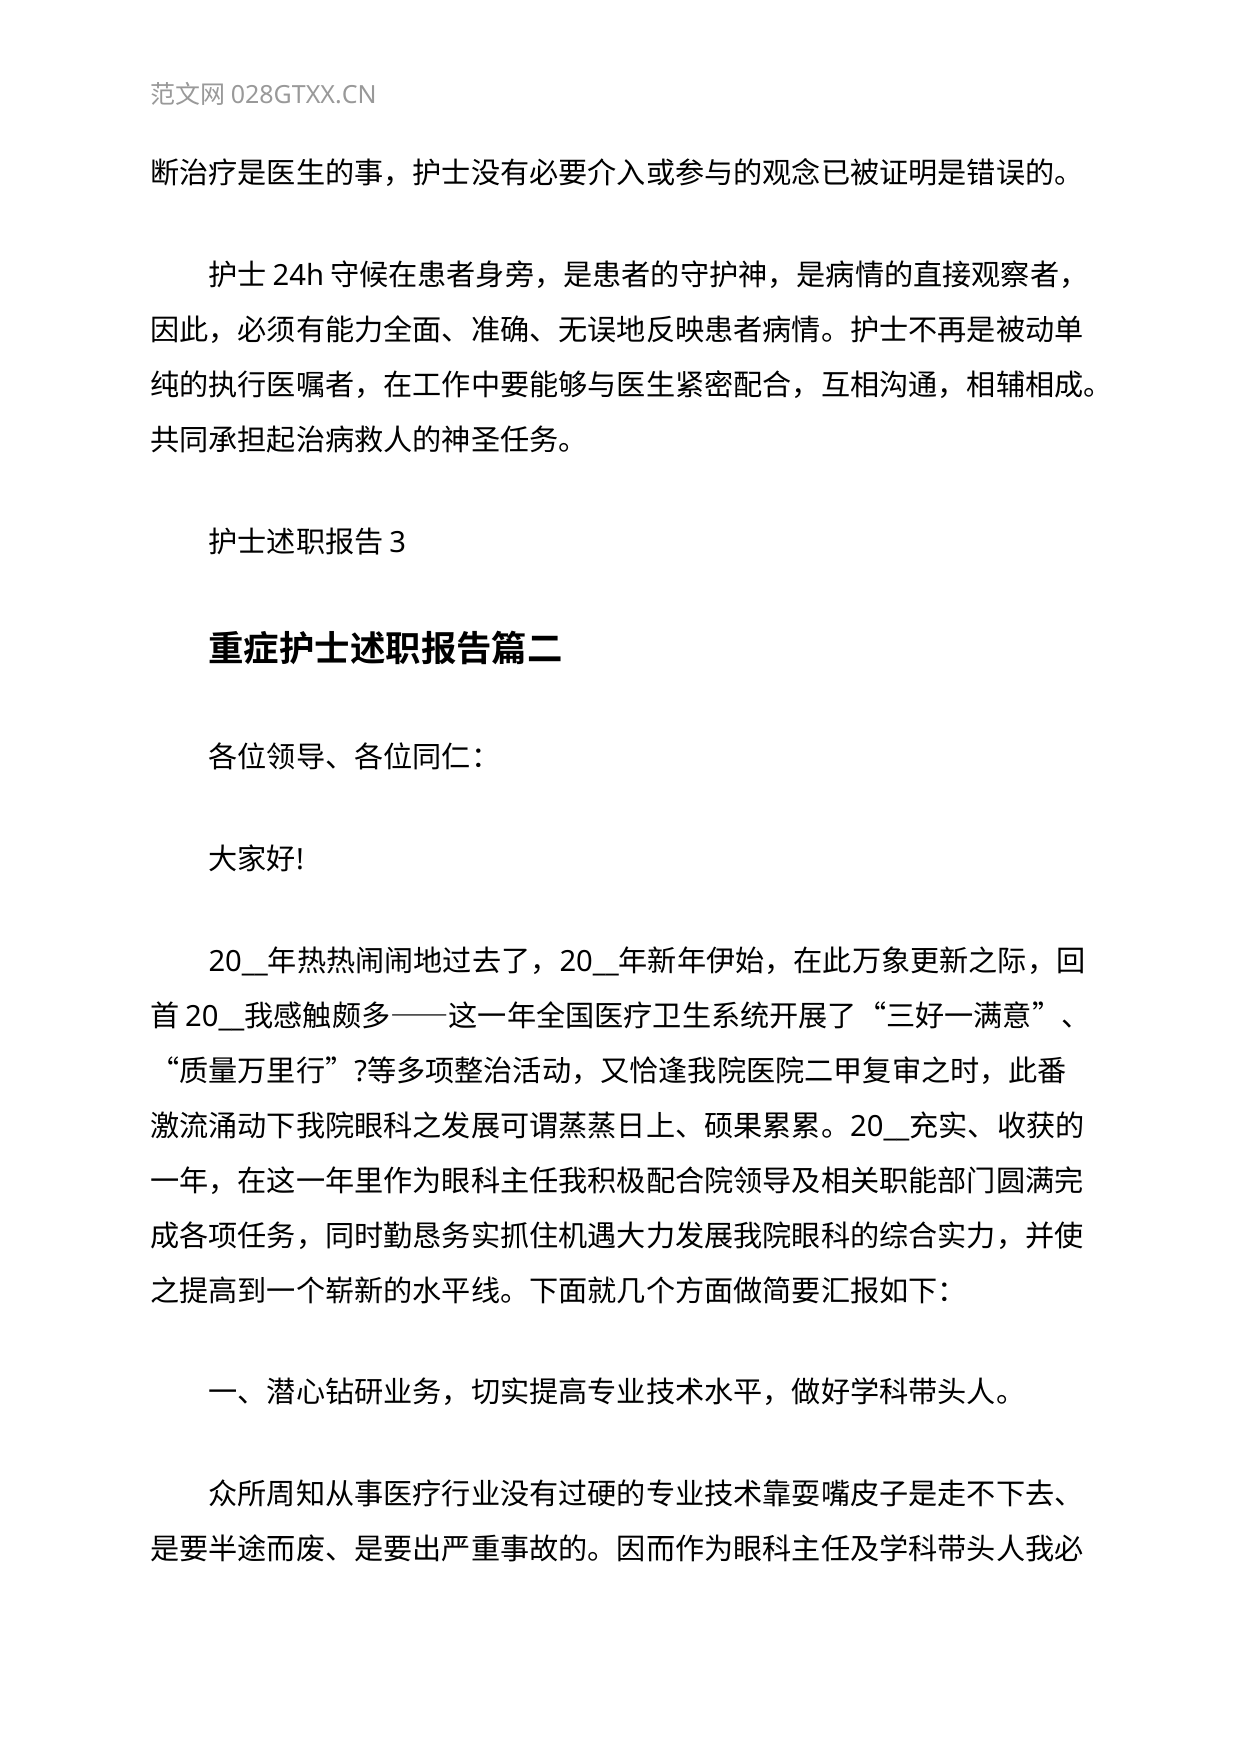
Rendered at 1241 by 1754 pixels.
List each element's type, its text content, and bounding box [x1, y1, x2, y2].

text 护士24h守候在患者身旁，是患者的守护神，是病情的直接观察者，因此，必须有能力全面、准确、无误地反映患者病情。护士不再是被动单纯的执行医嘱者，在工作中要能够与医生紧密配合，互相沟通，相辅相成。共同承担起治病救人的神圣任务。 [150, 252, 1090, 459]
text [150, 1471, 1090, 1568]
text 护士述职报告3 [150, 518, 1090, 561]
text 一、潜心钻研业务，切实提高专业技术水平，做好学科带头人。 [150, 1369, 1090, 1411]
text 大家好! [150, 836, 1090, 878]
text 20__年热热闹闹地过去了，20__年新年伊始，在此万象更新之际，回首20__我感触颇多——这一年全国医疗卫生系统开展了“三好一满意”、“质量万里行”?等多项整治活动，又恰逢我院医院二甲复审之时，此番激流涌动下我院眼科之发展可谓蒸蒸日上、硕果累累。20__充实、收获的一年，在这一年里作为眼科主任我积极配合院领导及相关职能部门圆满完成各项任务，同时勤恳务实抓住机遇大力发展我院眼科的综合实力，并使之提高到一个崭新的水平线。下面就几个方面做简要汇报如下： [150, 937, 1090, 1309]
text 各位领导、各位同仁： [150, 734, 1090, 776]
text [150, 150, 1090, 192]
text 重症护士述职报告篇二 [150, 620, 1090, 672]
